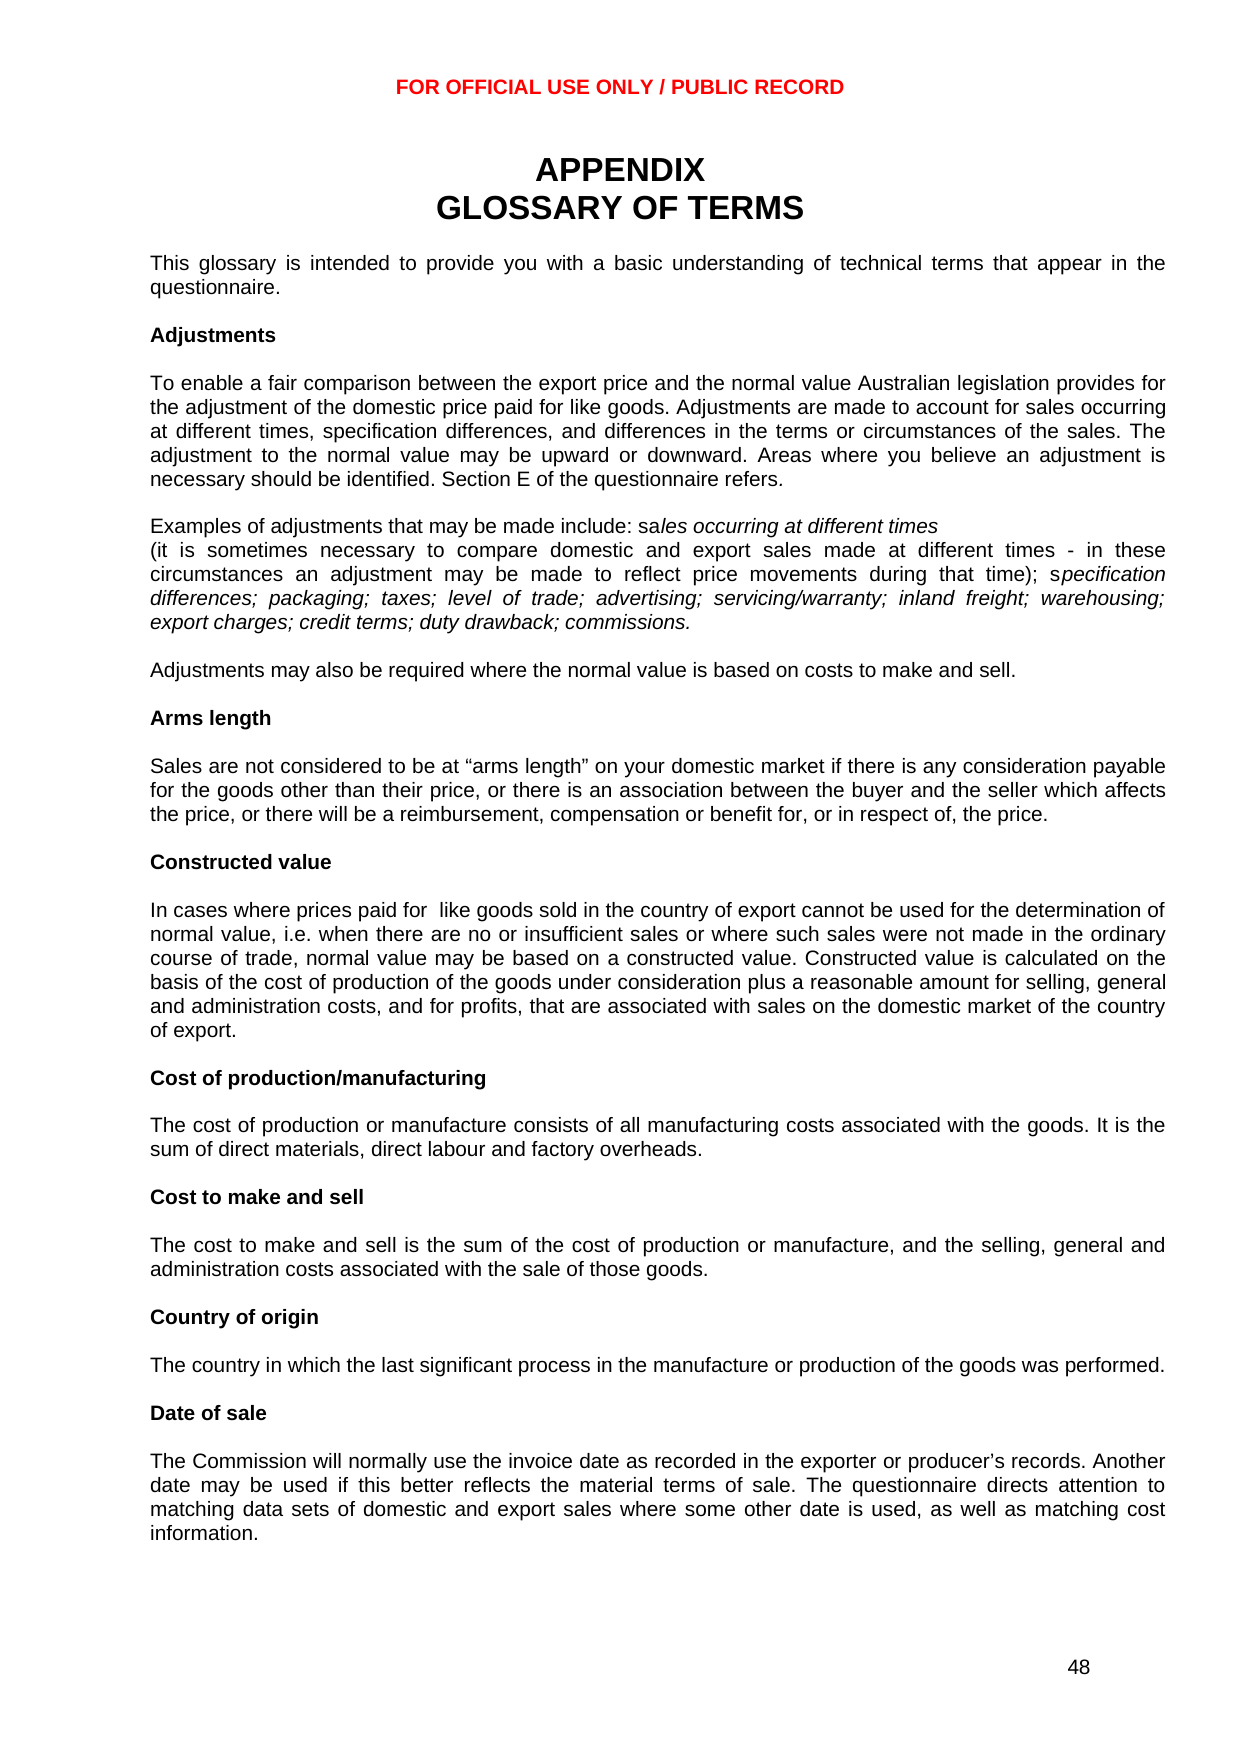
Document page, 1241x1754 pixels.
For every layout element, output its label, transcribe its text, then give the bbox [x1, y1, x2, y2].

text (it is sometimes necessary to compare domestic and export sales made at different times - in these circumstances an adjustment may be made to reflect price movements during that time); specification differences; packaging; taxes; level of trade; advertising; servicing/warranty; inland freight; warehousing; export charges; credit terms; duty drawback; commissions. [150, 538, 1168, 634]
subtitle Appendix Glossary of terms [150, 150, 1090, 227]
text Cost of production/manufacturing [150, 1065, 1090, 1089]
text This glossary is intended to provide you with a basic understanding of technical terms that appear in the questionnaire. [150, 251, 1168, 299]
text The Commission will normally use the invoice date as recorded in the exporter or producer’s records. Another date may be used if this better reflects the material terms of sale. The questionnaire directs attention to matching data sets of domestic and export sales where some other date is used, as well as matching cost information. [150, 1449, 1168, 1544]
text Adjustments [150, 323, 1090, 347]
text Constructed value [150, 850, 1090, 874]
text To enable a fair comparison between the export price and the normal value Australian legislation provides for the adjustment of the domestic price paid for like goods. Adjustments are made to account for sales occurring at different times, specification differences, and differences in the terms or circumstances of the sales. The adjustment to the normal value may be upward or downward. Areas where you believe an adjustment is necessary should be identified. Section E of the questionnaire refers. [150, 371, 1168, 490]
text Adjustments may also be required where the normal value is based on costs to make and sell. [150, 658, 1168, 682]
text The cost of production or manufacture consists of all manufacturing costs associated with the goods. It is the sum of direct materials, direct labour and factory overheads. [150, 1113, 1168, 1161]
text The cost to make and sell is the sum of the cost of production or manufacture, and the selling, general and administration costs associated with the sale of those goods. [150, 1233, 1168, 1281]
text In cases where prices paid for like goods sold in the country of export cannot be used for the determination of normal value, i.e. when there are no or insufficient sales or where such sales were not made in the ordinary course of trade, normal value may be based on a constructed value. Constructed value is calculated on the basis of the cost of production of the goods under consideration plus a reasonable amount for selling, general and administration costs, and for profits, that are associated with sales on the domestic market of the country of export. [150, 898, 1168, 1041]
text Examples of adjustments that may be made include: sales occurring at different times [150, 514, 1168, 538]
text Sales are not considered to be at “arms length” on your domestic market if there is any consideration payable for the goods other than their price, or there is an association between the buyer and the seller which affects the price, or there will be a reimbursement, compensation or benefit for, or in respect of, the price. [150, 754, 1168, 826]
text Arms length [150, 706, 1090, 730]
text The country in which the last significant process in the manufacture or production of the goods was performed. [150, 1353, 1168, 1377]
text Cost to make and sell [150, 1185, 1090, 1209]
text Date of sale [150, 1401, 1090, 1425]
text Country of origin [150, 1305, 1090, 1329]
